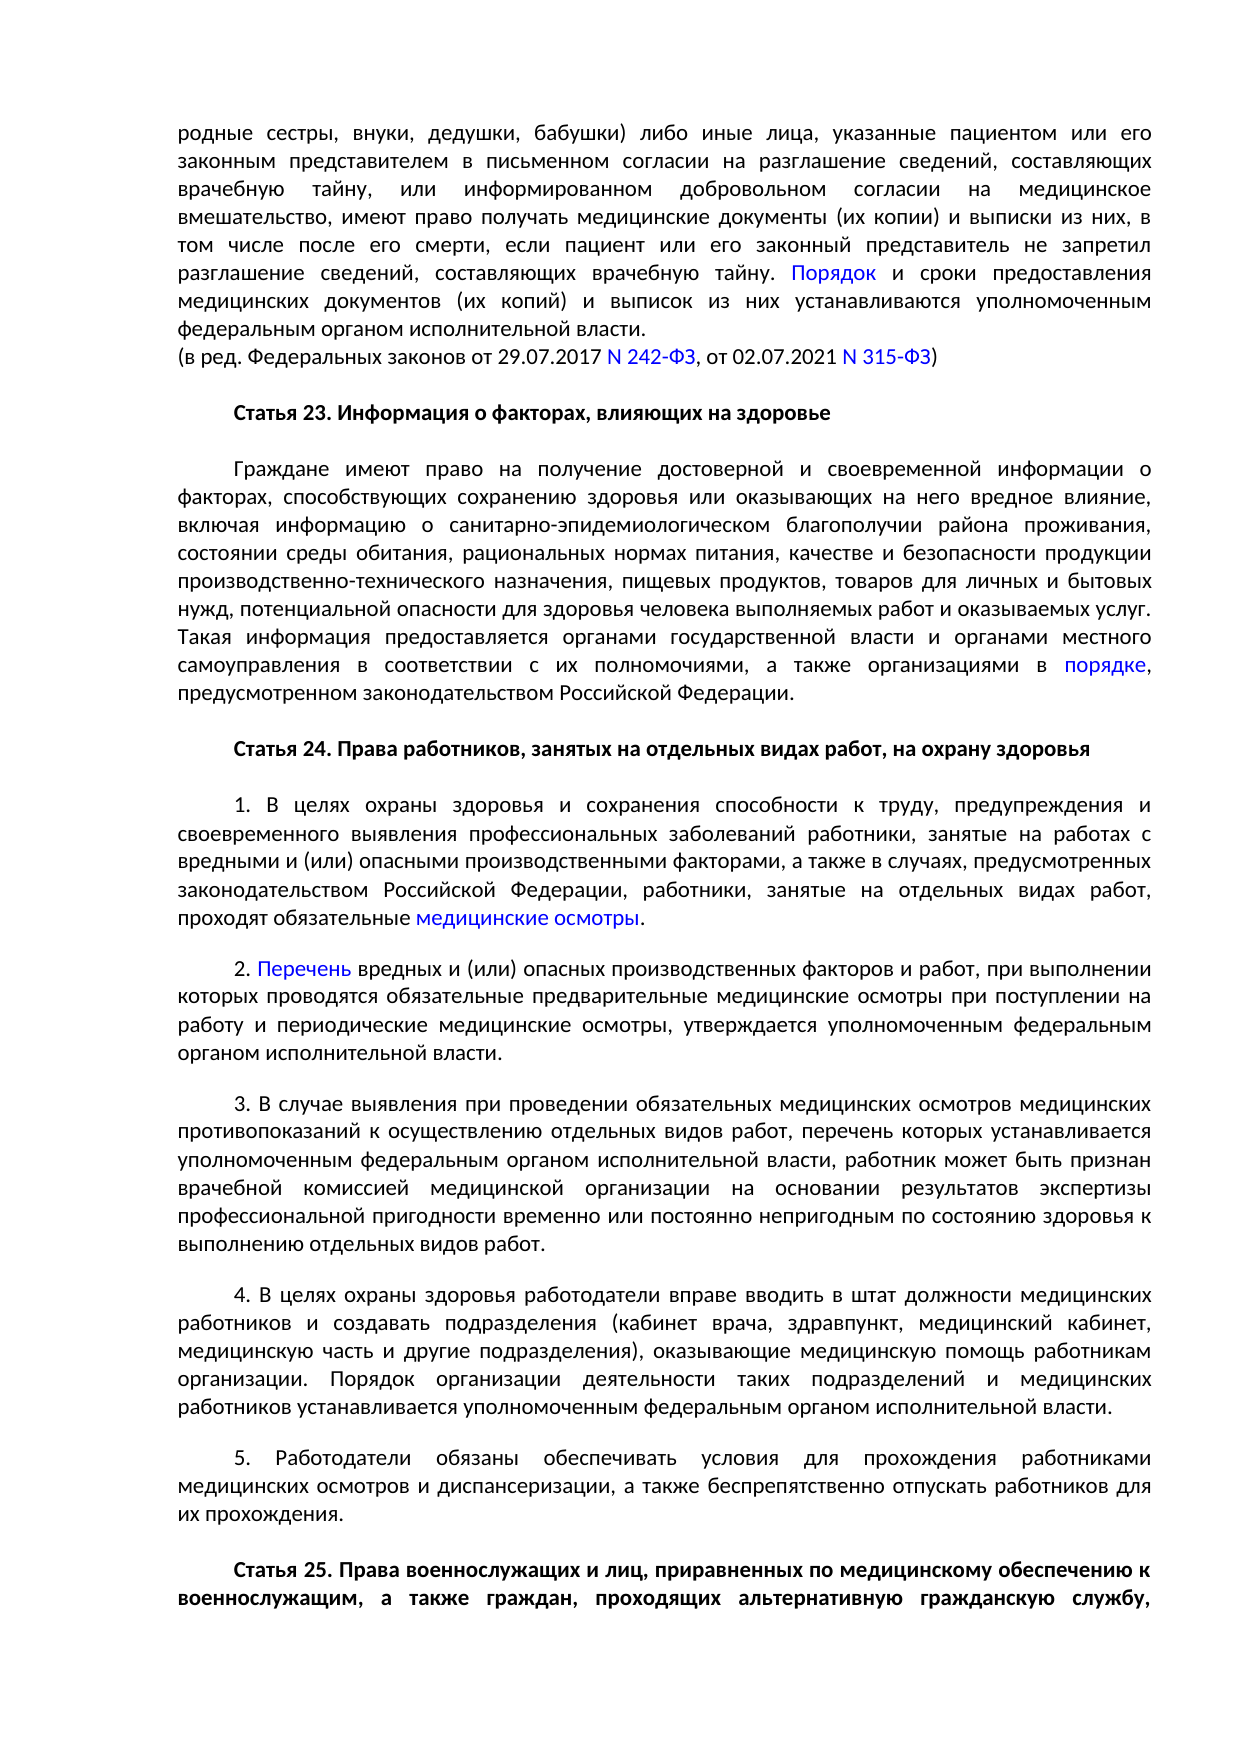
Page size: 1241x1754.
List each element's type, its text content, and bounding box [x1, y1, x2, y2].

text 1. В целях охраны здоровья и сохранения способности к труду, предупреждения и своевременного выявления профессиональных заболеваний работники, занятые на работах с вредными и (или) опасными производственными факторами, а также в случаях, предусмотренных законодательством Российской Федерации, работники, занятые на отдельных видах работ, проходят обязательные медицинские осмотры. [177, 791, 1152, 931]
text 4. В целях охраны здоровья работодатели вправе вводить в штат должности медицинских работников и создавать подразделения (кабинет врача, здравпункт, медицинский кабинет, медицинскую часть и другие подразделения), оказывающие медицинскую помощь работникам организации. Порядок организации деятельности таких подразделений и медицинских работников устанавливается уполномоченным федеральным органом исполнительной власти. [177, 1280, 1152, 1420]
text 5. Работодатели обязаны обеспечивать условия для прохождения работниками медицинских осмотров и диспансеризации, а также беспрепятственно отпускать работников для их прохождения. [177, 1443, 1152, 1527]
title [177, 1555, 1152, 1611]
text Граждане имеют право на получение достоверной и своевременной информации о факторах, способствующих сохранению здоровья или оказывающих на него вредное влияние, включая информацию о санитарно-эпидемиологическом благополучии района проживания, состоянии среды обитания, рациональных нормах питания, качестве и безопасности продукции производственно-технического назначения, пищевых продуктов, товаров для личных и бытовых нужд, потенциальной опасности для здоровья человека выполняемых работ и оказываемых услуг. Такая информация предоставляется органами государственной власти и органами местного самоуправления в соответствии с их полномочиями, а также организациями в порядке, предусмотренном законодательством Российской Федерации. [177, 454, 1152, 707]
text 3. В случае выявления при проведении обязательных медицинских осмотров медицинских противопоказаний к осуществлению отдельных видов работ, перечень которых устанавливается уполномоченным федеральным органом исполнительной власти, работник может быть признан врачебной комиссией медицинской организации на основании результатов экспертизы профессиональной пригодности временно или постоянно непригодным по состоянию здоровья к выполнению отдельных видов работ. [177, 1089, 1152, 1257]
text (в ред. Федеральных законов от 29.07.2017 N 242-ФЗ, от 02.07.2021 N 315-ФЗ) [177, 342, 1152, 370]
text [177, 118, 1152, 342]
text 2. Перечень вредных и (или) опасных производственных факторов и работ, при выполнении которых проводятся обязательные предварительные медицинские осмотры при поступлении на работу и периодические медицинские осмотры, утверждается уполномоченным федеральным органом исполнительной власти. [177, 954, 1152, 1066]
title Статья 23. Информация о факторах, влияющих на здоровье [177, 398, 1152, 426]
title Статья 24. Права работников, занятых на отдельных видах работ, на охрану здоровья [177, 734, 1152, 763]
